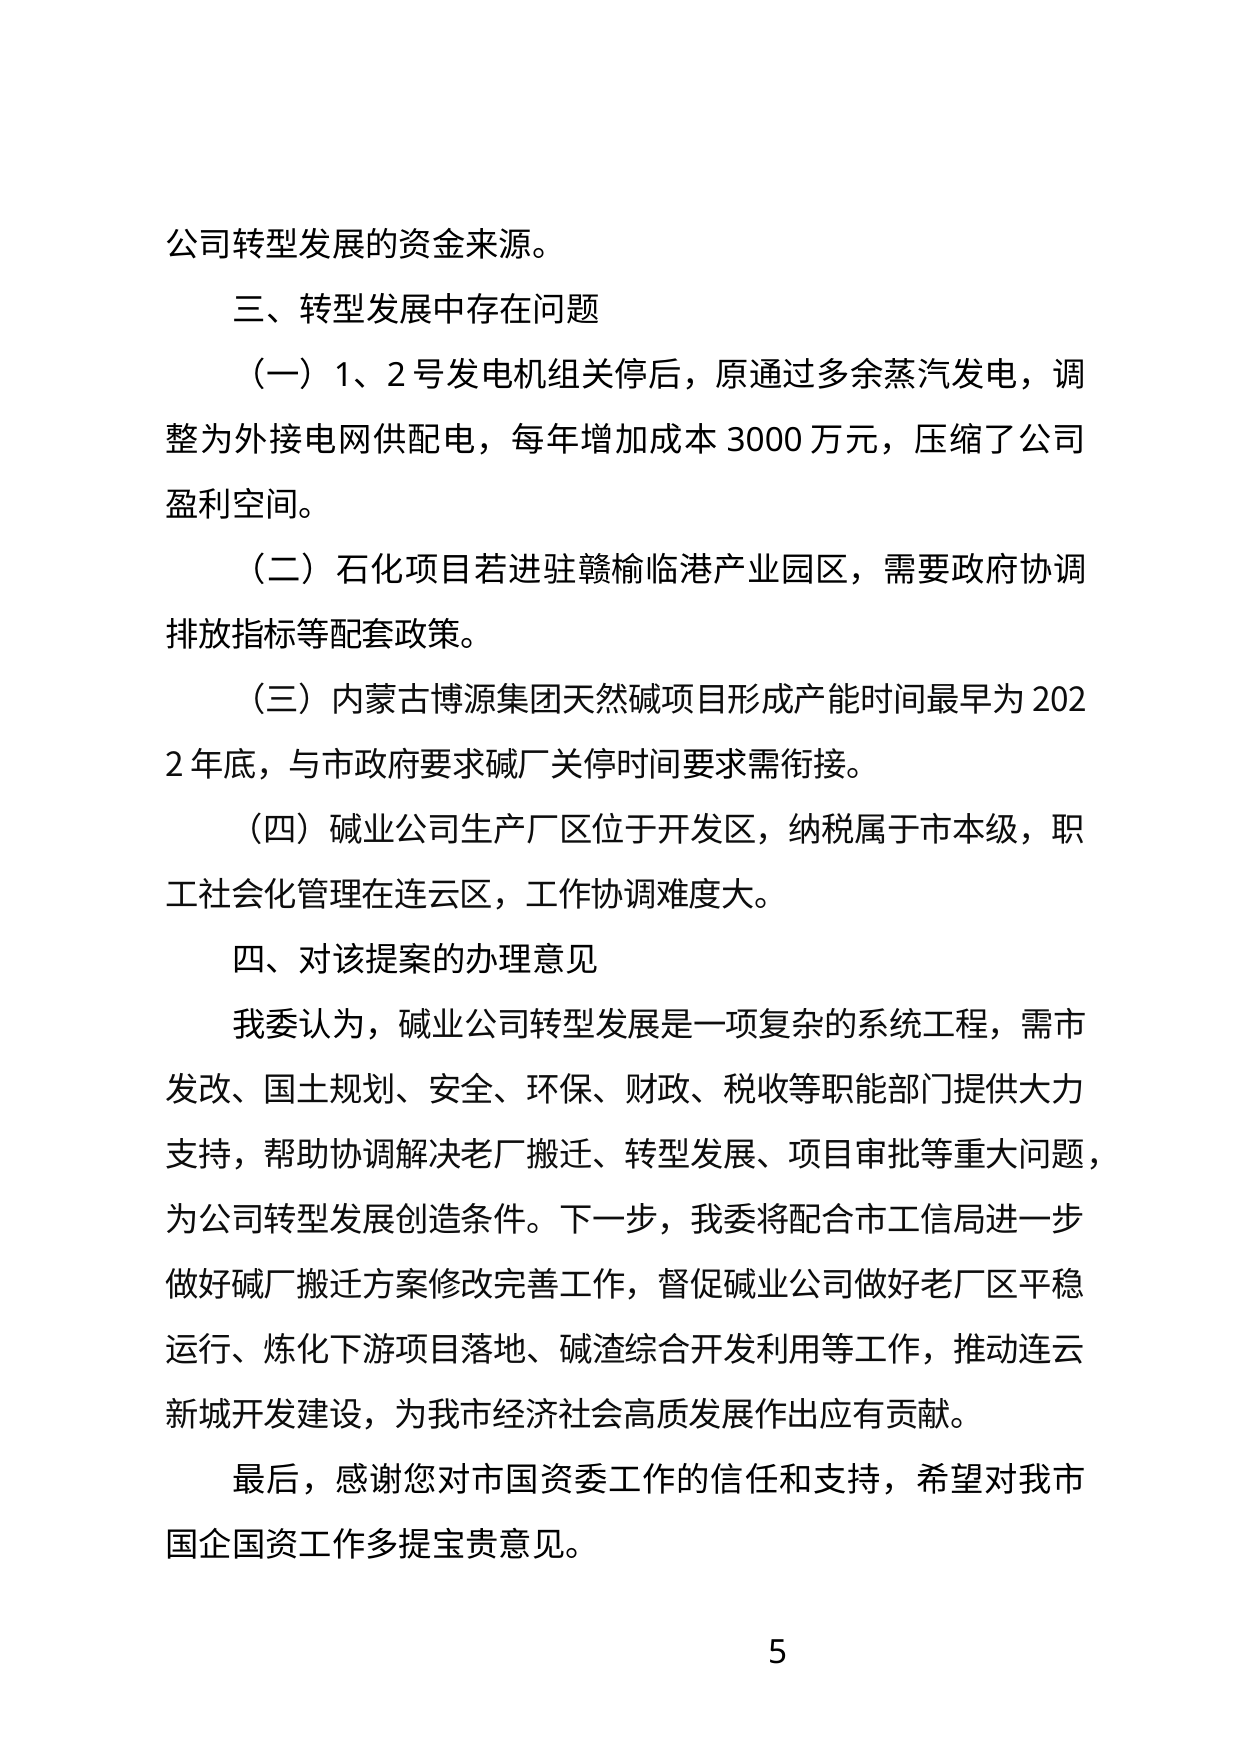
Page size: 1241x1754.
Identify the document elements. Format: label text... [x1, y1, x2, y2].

text （一）1、2号发电机组关停后，原通过多余蒸汽发电，调整为外接电网供配电，每年增加成本3000万元，压缩了公司盈利空间。 [165, 339, 1087, 534]
text （三）内蒙古博源集团天然碱项目形成产能时间最早为2022年底，与市政府要求碱厂关停时间要求需衔接。 [165, 664, 1087, 794]
text 三、转型发展中存在问题 [165, 274, 1087, 339]
text （二）石化项目若进驻赣榆临港产业园区，需要政府协调排放指标等配套政策。 [165, 534, 1087, 664]
text 四、对该提案的办理意见 [165, 924, 1087, 989]
text （四）碱业公司生产厂区位于开发区，纳税属于市本级，职工社会化管理在连云区，工作协调难度大。 [165, 794, 1087, 924]
text 我委认为，碱业公司转型发展是一项复杂的系统工程，需市发改、国土规划、安全、环保、财政、税收等职能部门提供大力支持，帮助协调解决老厂搬迁、转型发展、项目审批等重大问题，为公司转型发展创造条件。下一步，我委将配合市工信局进一步做好碱厂搬迁方案修改完善工作，督促碱业公司做好老厂区平稳运行、炼化下游项目落地、碱渣综合开发利用等工作，推动连云新城开发建设，为我市经济社会高质发展作出应有贡献。 [165, 989, 1087, 1444]
text 最后，感谢您对市国资委工作的信任和支持，希望对我市国企国资工作多提宝贵意见。 [165, 1444, 1087, 1574]
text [165, 209, 1087, 274]
